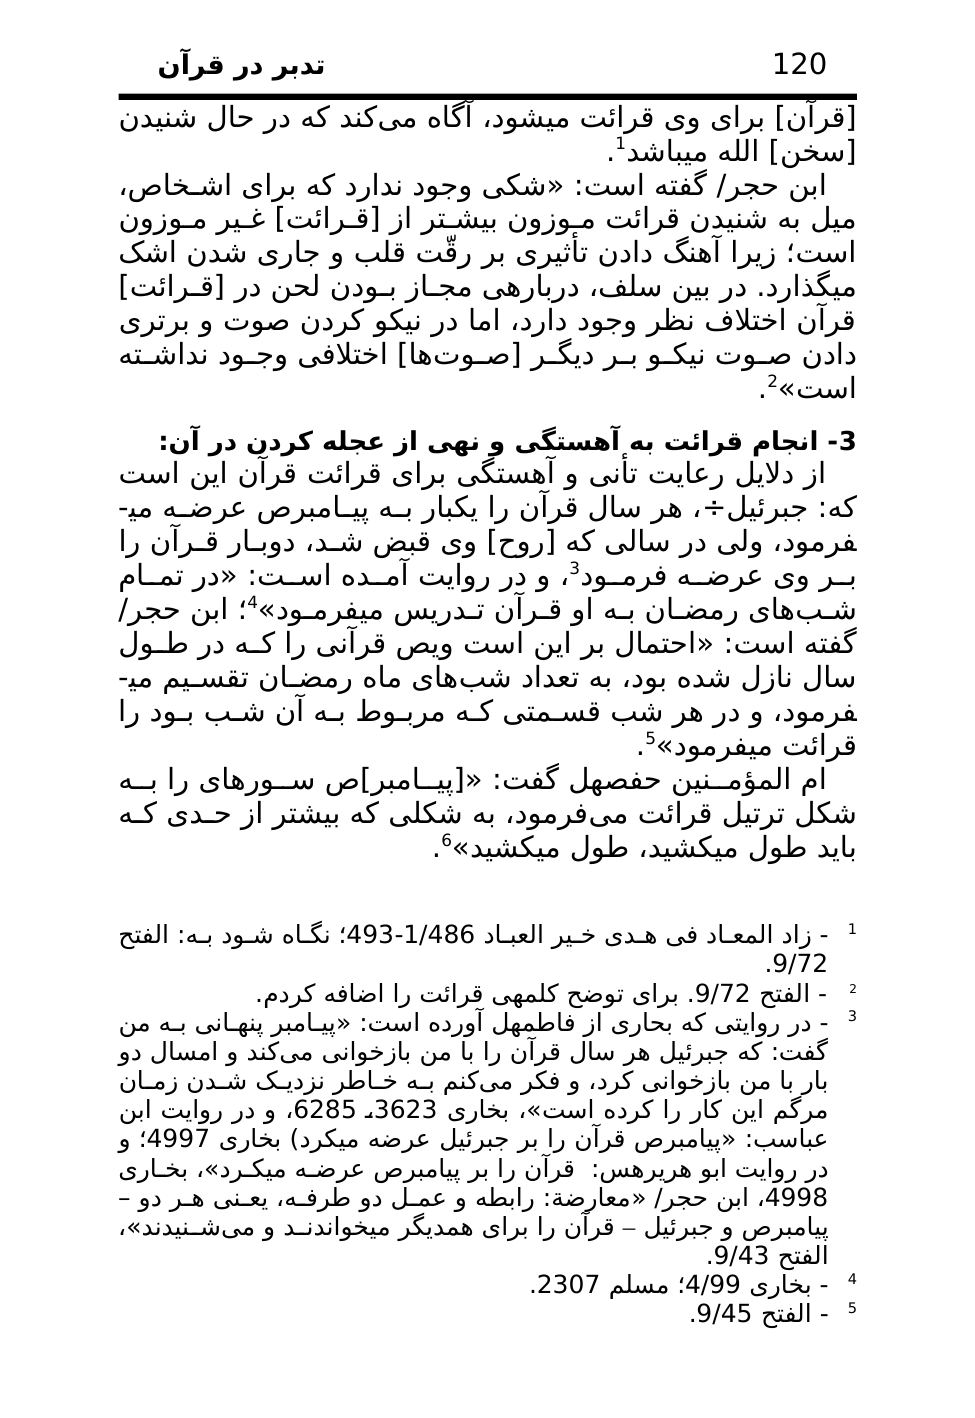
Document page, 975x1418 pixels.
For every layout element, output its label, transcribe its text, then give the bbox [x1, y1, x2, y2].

text از دلایل رعایت تأنی و آهستگی برای قرائت قرآن این است که: جبرئیل÷، هر سال قرآن را یکبار به پیامبرص عرضه میفرمود، ولی در سالی که [روح] وی قبض شد، دوبار قرآن را بر وی عرضه فرمود، و در روایت آمده است: «در تمام شب‌های رمضان به او قرآن تدریس میفرمود»؛ ابن حجر/ گفته است: «احتمال بر این است ویص قرآنی را که در طول سال نازل شده بود، به تعداد شب‌های ماه رمضان تقسیم میفرمود، و در هر شب قسمتی که مربوط به آن شب بود را قرائت میفرمود». [118, 457, 857, 762]
text 3- انجام قرائت به آهستگی و نهی از عجله کردن در آن: [118, 426, 857, 457]
text ابن حجر/ گفته است: «شکی وجود ندارد که برای اشخاص، میل به شنیدن قرائت موزون بیشتر از [قرائت] غیر موزون است؛ زیرا آهنگ دادن تأثیری بر رقّت قلب و جاری شدن اشک میگذارد. در بین سلف، دربارهی مجاز بودن لحن در [قرائت] قرآن اختلاف نظر وجود دارد، اما در نیکو کردن صوت و برتری دادن صوت نیکو بر دیگر [صوت‌ها] اختلافی وجود نداشته است». [118, 168, 857, 406]
text ام المؤمنین حفصهل گفت: «[پیامبر]ص سورهای را به شکل ترتیل قرائت می‌فرمود، به شکلی که بیشتر از حدی که باید طول میکشید، طول میکشید». [118, 762, 857, 864]
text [118, 100, 857, 168]
